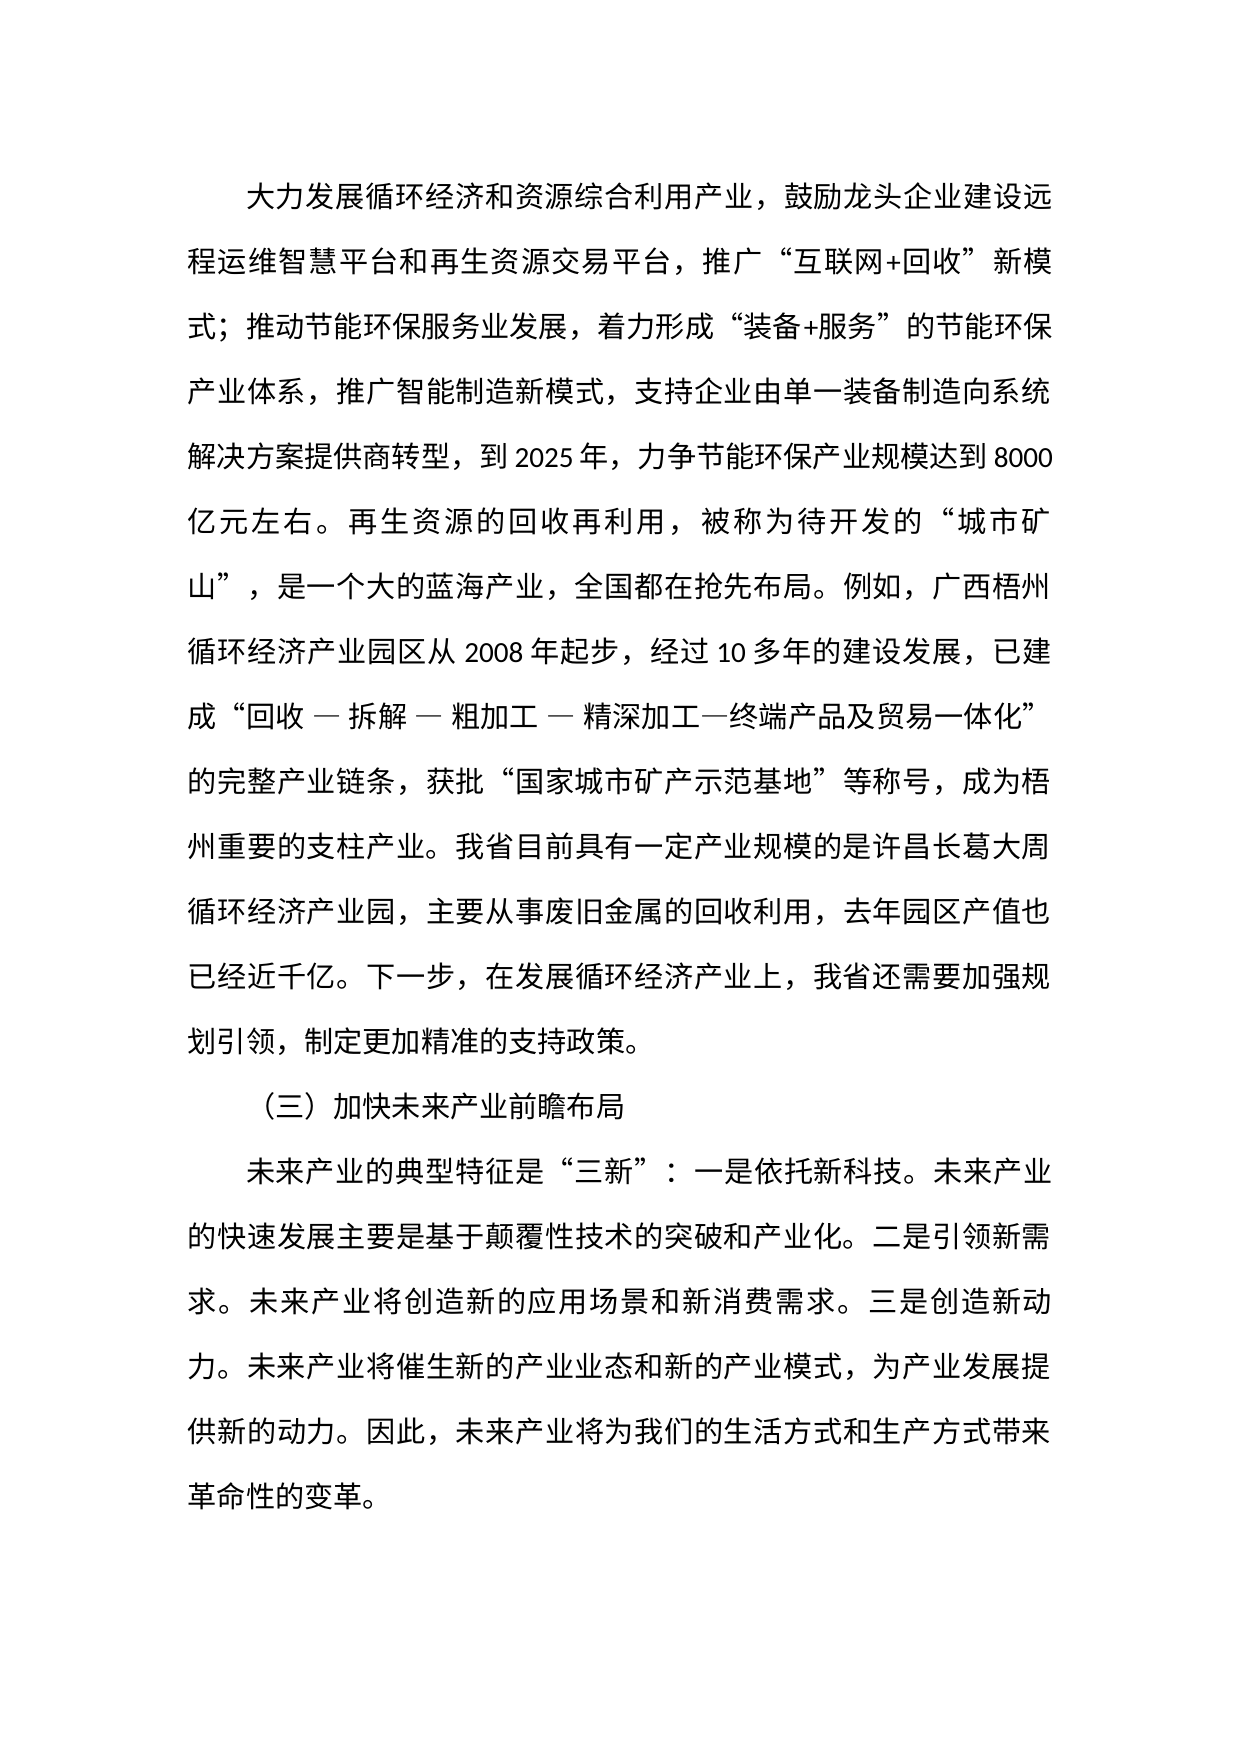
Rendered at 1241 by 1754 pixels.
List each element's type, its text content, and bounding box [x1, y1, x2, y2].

text 未来产业的典型特征是“三新”：一是依托新科技。未来产业的快速发展主要是基于颠覆性技术的突破和产业化。二是引领新需求。未来产业将创造新的应用场景和新消费需求。三是创造新动力。未来产业将催生新的产业业态和新的产业模式，为产业发展提供新的动力。因此，未来产业将为我们的生活方式和生产方式带来革命性的变革。 [187, 1137, 1053, 1527]
text （三）加快未来产业前瞻布局 [187, 1072, 1053, 1137]
text 大力发展循环经济和资源综合利用产业，鼓励龙头企业建设远程运维智慧平台和再生资源交易平台，推广“互联网+回收”新模式；推动节能环保服务业发展，着力形成“装备+服务”的节能环保产业体系，推广智能制造新模式，支持企业由单一装备制造向系统解决方案提供商转型，到2025年，力争节能环保产业规模达到8000亿元左右。再生资源的回收再利用，被称为待开发的“城市矿山”，是一个大的蓝海产业，全国都在抢先布局。例如，广西梧州循环经济产业园区从2008年起步，经过10多年的建设发展，已建成“回收 — 拆解 — 粗加工 — 精深加工—终端产品及贸易一体化”的完整产业链条，获批“国家城市矿产示范基地”等称号，成为梧州重要的支柱产业。我省目前具有一定产业规模的是许昌长葛大周循环经济产业园，主要从事废旧金属的回收利用，去年园区产值也已经近千亿。下一步，在发展循环经济产业上，我省还需要加强规划引领，制定更加精准的支持政策。 [187, 162, 1053, 1072]
